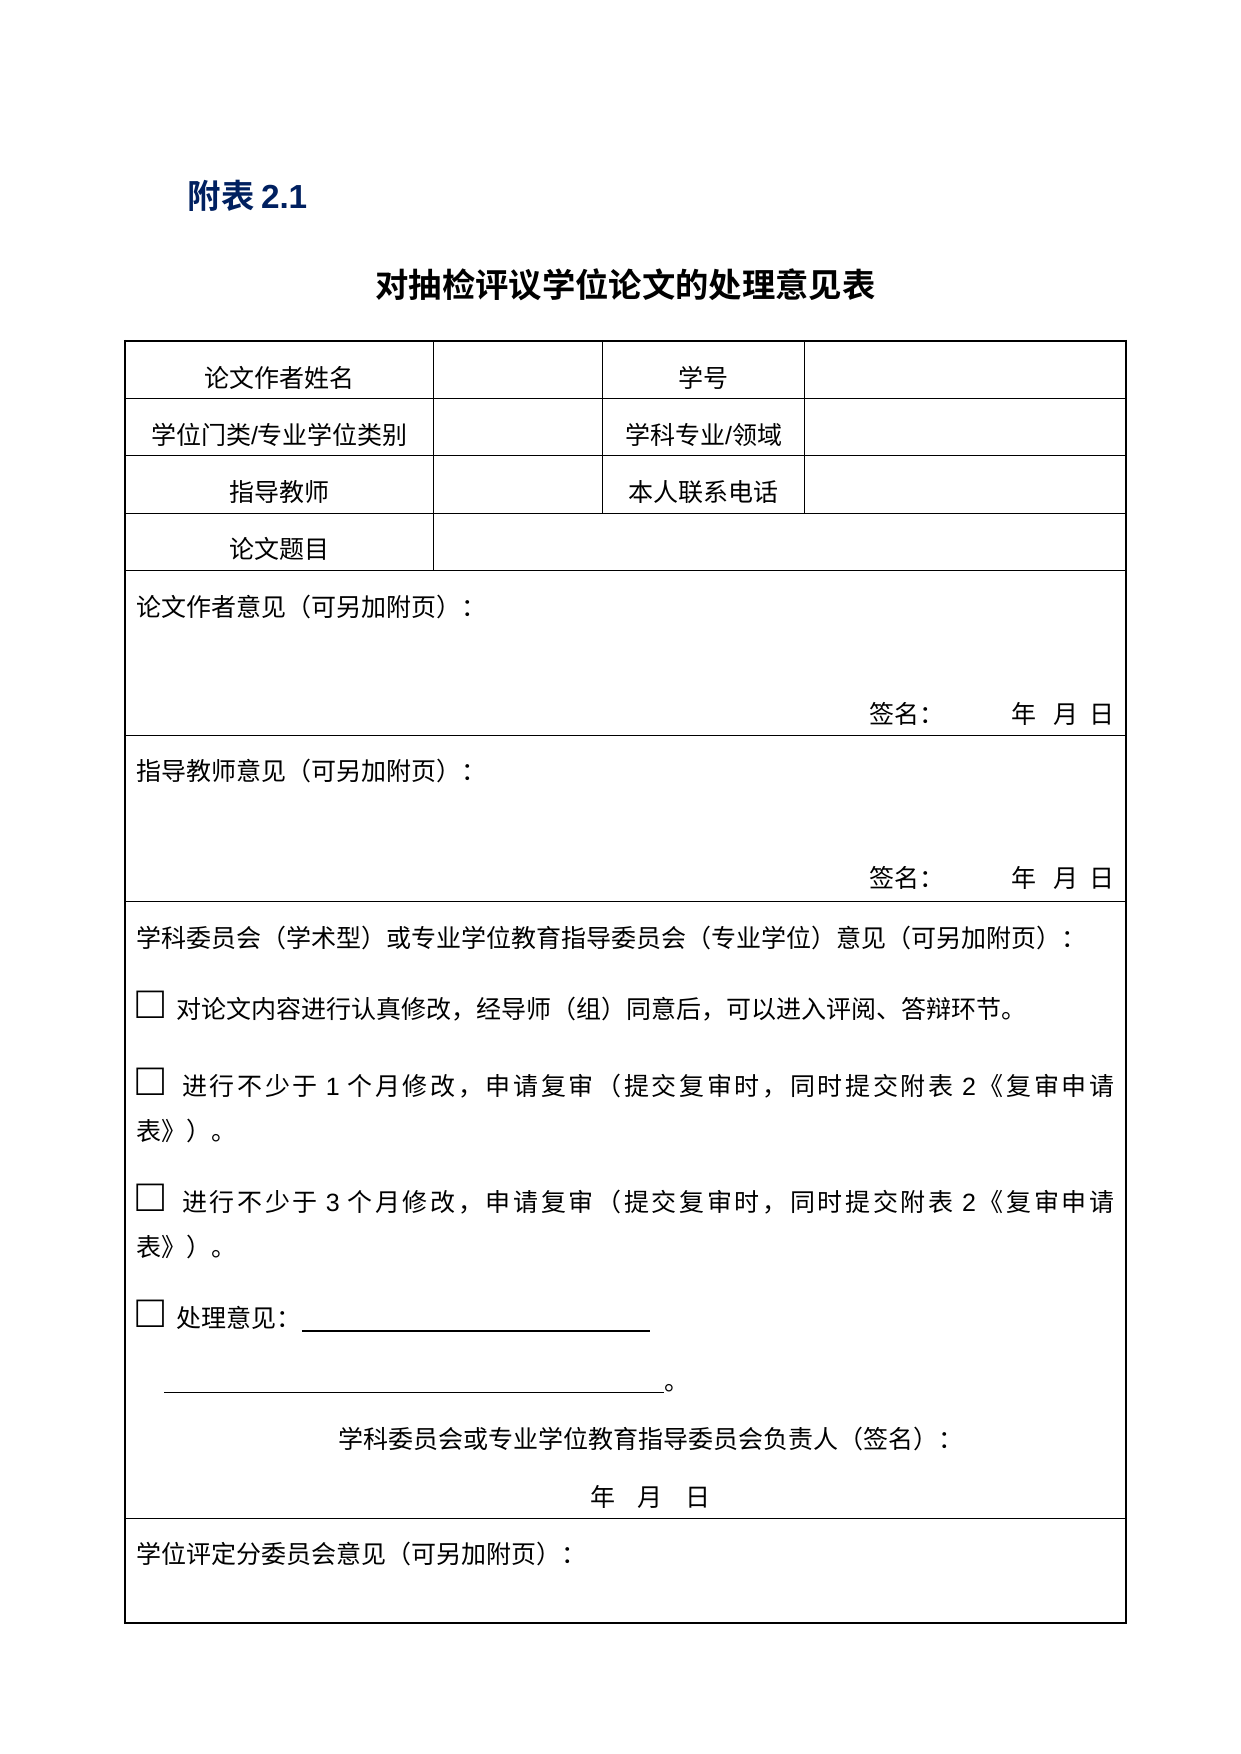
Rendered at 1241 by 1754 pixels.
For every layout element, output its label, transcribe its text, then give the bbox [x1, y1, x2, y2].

table_cell 学位门类/专业学位类别 [126, 399, 433, 455]
table_cell [805, 456, 1125, 513]
table_cell 指导教师 [126, 456, 433, 513]
table_cell 论文题目 [126, 514, 433, 570]
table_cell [126, 1519, 1125, 1622]
table_cell 学科专业/领域 [603, 399, 804, 455]
table_cell 论文作者意见（可另加附页）： 签名： 年 月 日 [126, 571, 1125, 734]
table_header [805, 342, 1125, 398]
table_cell 本人联系电话 [603, 456, 804, 513]
table_header 学号 [603, 342, 804, 398]
table_cell [434, 514, 1125, 570]
table_cell [434, 456, 602, 513]
table_header 论文作者姓名 [126, 342, 433, 398]
table_cell [805, 399, 1125, 455]
table_header [434, 342, 602, 398]
table_cell [434, 399, 602, 455]
table_cell 学科委员会（学术型）或专业学位教育指导委员会（专业学位）意见（可另加附页）： □ 对论文内容进行认真修改，经导师（组）同意后，可以进入评阅、答辩环节。 □ 进行不少于1个月修改，申请复审（提交复审时，同时提交附表2《复审申请表》）。 □ 进行不少于3个月修改，申请复审（提交复审时，同时提交附表2《复审申请表》）。 □ 处理意见： 。 学科委员会或专业学位教育指导委员会负责人（签名）： 年 月 日 [126, 902, 1125, 1517]
text 对抽检评议学位论文的处理意见表 [187, 251, 1063, 316]
table_cell 指导教师意见（可另加附页）： 签名： 年 月 日 [126, 736, 1125, 901]
text 附表2.1 [187, 162, 1063, 227]
